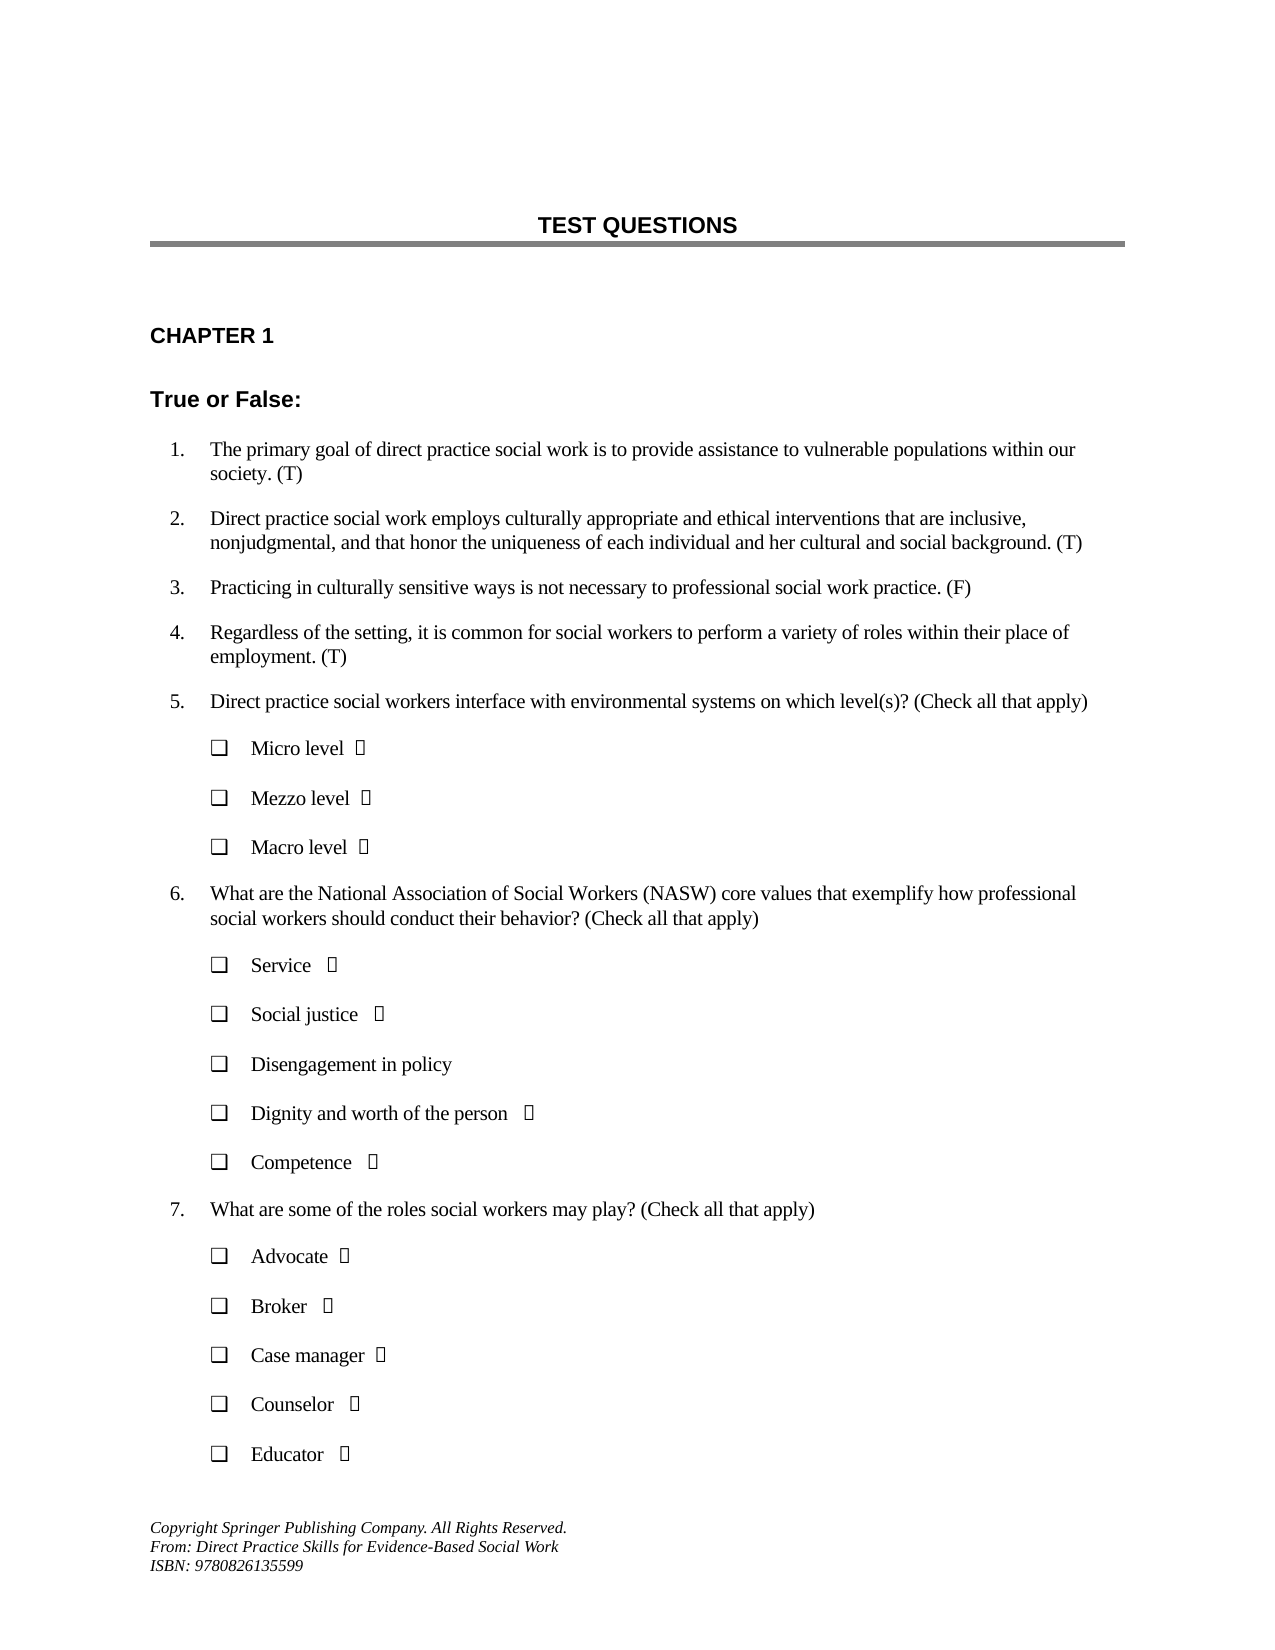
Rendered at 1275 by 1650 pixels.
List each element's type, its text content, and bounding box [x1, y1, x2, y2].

text ❑ Social justice  [210, 999, 1125, 1028]
text ❑ Case manager  [210, 1340, 1125, 1368]
text 5. Direct practice social workers interface with environmental systems on which level(s)? (Check all that apply) [169, 689, 1125, 713]
text True or False: [150, 386, 1125, 412]
text ❑ Micro level  [210, 733, 1125, 762]
text ❑ Disengagement in policy [210, 1049, 1125, 1077]
text 6. What are the National Association of Social Workers (NASW) core values that exemplify how professional social workers should conduct their behavior? (Check all that apply) [169, 881, 1125, 929]
text ❑ Educator  [210, 1439, 1125, 1467]
text 3. Practicing in culturally sensitive ways is not necessary to professional social work practice. (F) [169, 575, 1125, 599]
text TEST QUESTIONS [150, 212, 1125, 241]
text 1. The primary goal of direct practice social work is to provide assistance to vulnerable populations within our society. (T) [169, 437, 1125, 485]
text CHAPTER 1 [150, 323, 1125, 348]
text 7. What are some of the roles social workers may play? (Check all that apply) [169, 1197, 1125, 1221]
text ❑ Macro level  [210, 832, 1125, 861]
text 2. Direct practice social work employs culturally appropriate and ethical interventions that are inclusive, nonjudgmental, and that honor the uniqueness of each individual and her cultural and social background. (T) [169, 506, 1125, 554]
text ❑ Broker  [210, 1291, 1125, 1319]
text ❑ Dignity and worth of the person  [210, 1098, 1125, 1127]
text ❑ Advocate  [210, 1242, 1125, 1270]
text ❑ Service  [210, 950, 1125, 979]
text ❑ Counselor  [210, 1389, 1125, 1418]
text ❑ Competence  [210, 1147, 1125, 1176]
text ❑ Mezzo level  [210, 783, 1125, 811]
text 4. Regardless of the setting, it is common for social workers to perform a variety of roles within their place of employment. (T) [169, 620, 1125, 668]
